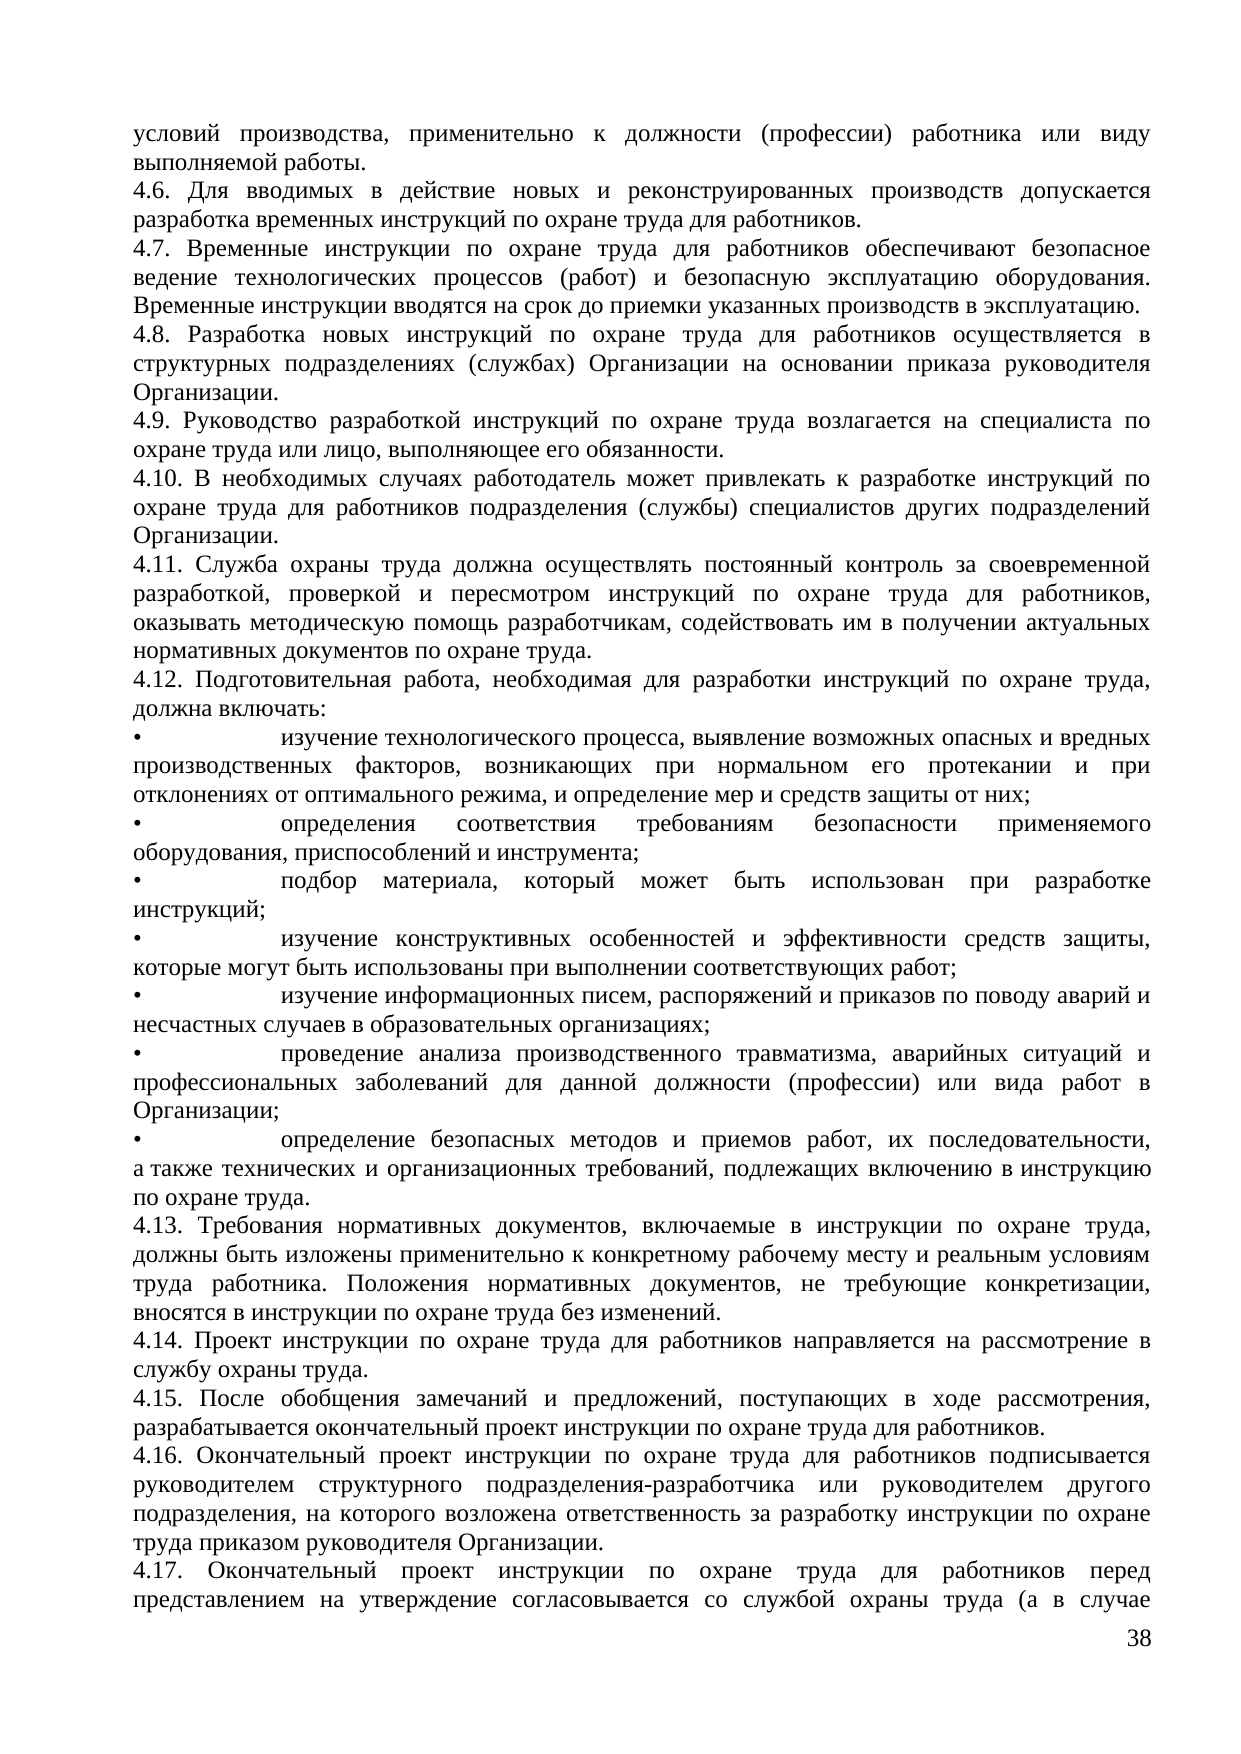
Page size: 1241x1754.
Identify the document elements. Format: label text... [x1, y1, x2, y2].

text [133, 118, 1152, 176]
text 4.16. Окончательный проект инструкции по охране труда для работников подписывается руководителем структурного подразделения-разработчика или руководителем другого подразделения, на которого возложена ответственность за разработку инструкции по охране труда приказом руководителя Организации. [133, 1441, 1152, 1556]
text • изучение технологического процесса, выявление возможных опасных и вредных производственных факторов, возникающих при нормальном его протекании и при отклонениях от оптимального режима, и определение мер и средств защиты от них; [133, 722, 1152, 808]
text • изучение конструктивных особенностей и эффективности средств защиты, которые могут быть использованы при выполнении соответствующих работ; [133, 923, 1152, 981]
text 4.14. Проект инструкции по охране труда для работников направляется на рассмотрение в службу охраны труда. [133, 1326, 1152, 1383]
text 4.10. В необходимых случаях работодатель может привлекать к разработке инструкций по охране труда для работников подразделения (службы) специалистов других подразделений Организации. [133, 463, 1152, 549]
text • изучение информационных писем, распоряжений и приказов по поводу аварий и несчастных случаев в образовательных организациях; [133, 981, 1152, 1038]
text 4.8. Разработка новых инструкций по охране труда для работников осуществляется в структурных подразделениях (службах) Организации на основании приказа руководителя Организации. [133, 319, 1152, 406]
text • определение безопасных методов и приемов работ, их последовательности, а также технических и организационных требований, подлежащих включению в инструкцию по охране труда. [133, 1124, 1152, 1211]
text 4.15. После обобщения замечаний и предложений, поступающих в ходе рассмотрения, разрабатывается окончательный проект инструкции по охране труда для работников. [133, 1383, 1152, 1441]
text 4.6. Для вводимых в действие новых и реконструированных производств допускается разработка временных инструкций по охране труда для работников. [133, 176, 1152, 233]
text 4.11. Служба охраны труда должна осуществлять постоянный контроль за своевременной разработкой, проверкой и пересмотром инструкций по охране труда для работников, оказывать методическую помощь разработчикам, содействовать им в получении актуальных нормативных документов по охране труда. [133, 549, 1152, 664]
text 4.12. Подготовительная работа, необходимая для разработки инструкций по охране труда, должна включать: [133, 664, 1152, 722]
text • определения соответствия требованиям безопасности применяемого оборудования, приспособлений и инструмента; [133, 808, 1152, 866]
text 4.9. Руководство разработкой инструкций по охране труда возлагается на специалиста по охране труда или лицо, выполняющее его обязанности. [133, 406, 1152, 463]
text 4.13. Требования нормативных документов, включаемые в инструкции по охране труда, должны быть изложены применительно к конкретному рабочему месту и реальным условиям труда работника. Положения нормативных документов, не требующие конкретизации, вносятся в инструкции по охране труда без изменений. [133, 1211, 1152, 1326]
text • проведение анализа производственного травматизма, аварийных ситуаций и профессиональных заболеваний для данной должности (профессии) или вида работ в Организации; [133, 1038, 1152, 1124]
text 4.7. Временные инструкции по охране труда для работников обеспечивают безопасное ведение технологических процессов (работ) и безопасную эксплуатацию оборудования. Временные инструкции вводятся на срок до приемки указанных производств в эксплуатацию. [133, 233, 1152, 319]
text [133, 1556, 1152, 1613]
text • подбор материала, который может быть использован при разработке инструкций; [133, 866, 1152, 923]
